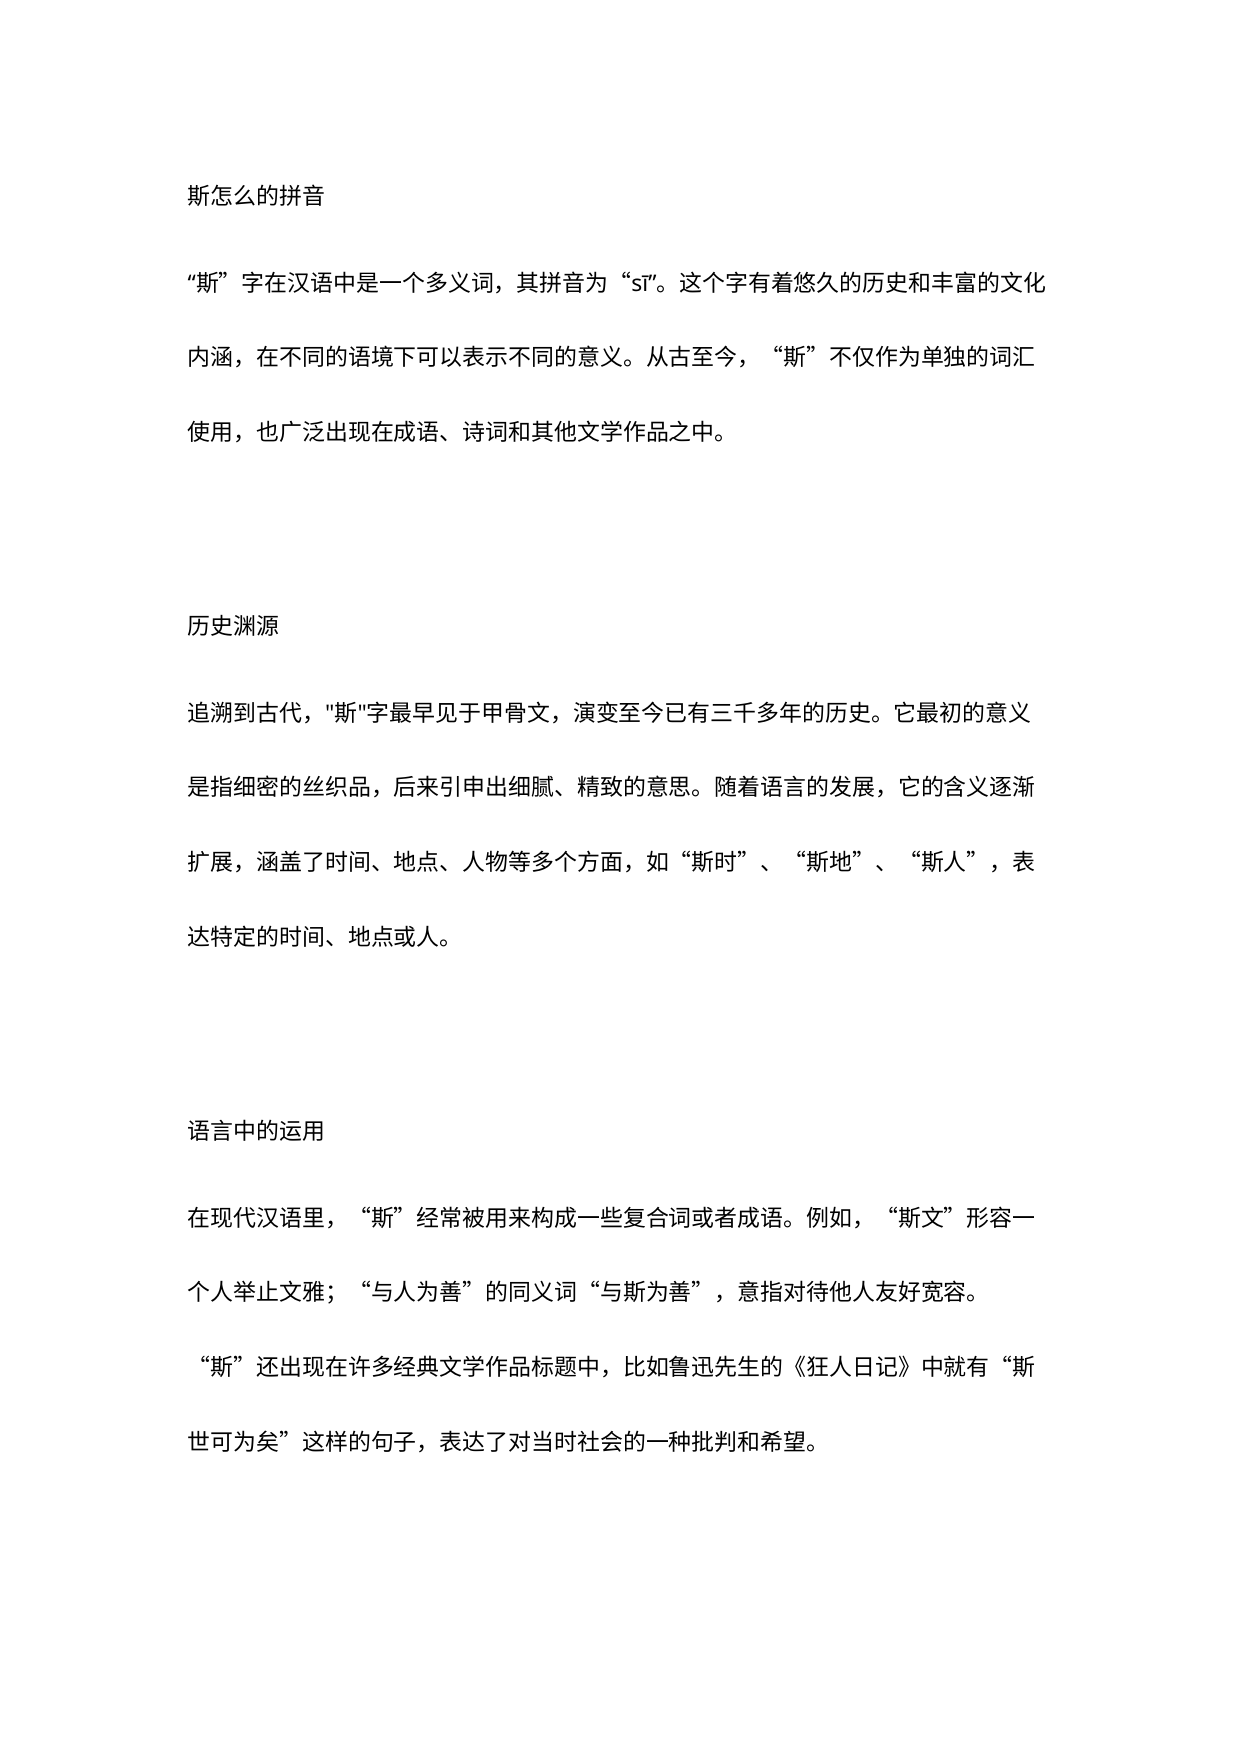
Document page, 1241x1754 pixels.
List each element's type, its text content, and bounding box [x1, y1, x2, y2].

text 在现代汉语里，“斯”经常被用来构成一些复合词或者成语。例如，“斯文”形容一个人举止文雅；“与人为善”的同义词“与斯为善”，意指对待他人友好宽容。“斯”还出现在许多经典文学作品标题中，比如鲁迅先生的《狂人日记》中就有“斯世可为矣”这样的句子，表达了对当时社会的一种批判和希望。 [187, 1184, 1053, 1473]
text 语言中的运用 [187, 1097, 1053, 1162]
text “斯”字在汉语中是一个多义词，其拼音为“sī”。这个字有着悠久的历史和丰富的文化内涵，在不同的语境下可以表示不同的意义。从古至今，“斯”不仅作为单独的词汇使用，也广泛出现在成语、诗词和其他文学作品之中。 [187, 248, 1053, 463]
text 斯怎么的拼音 [187, 162, 1053, 227]
text 历史渊源 [187, 592, 1053, 657]
text 追溯到古代，"斯"字最早见于甲骨文，演变至今已有三千多年的历史。它最初的意义是指细密的丝织品，后来引申出细腻、精致的意思。随着语言的发展，它的含义逐渐扩展，涵盖了时间、地点、人物等多个方面，如“斯时”、“斯地”、“斯人”，表达特定的时间、地点或人。 [187, 679, 1053, 968]
